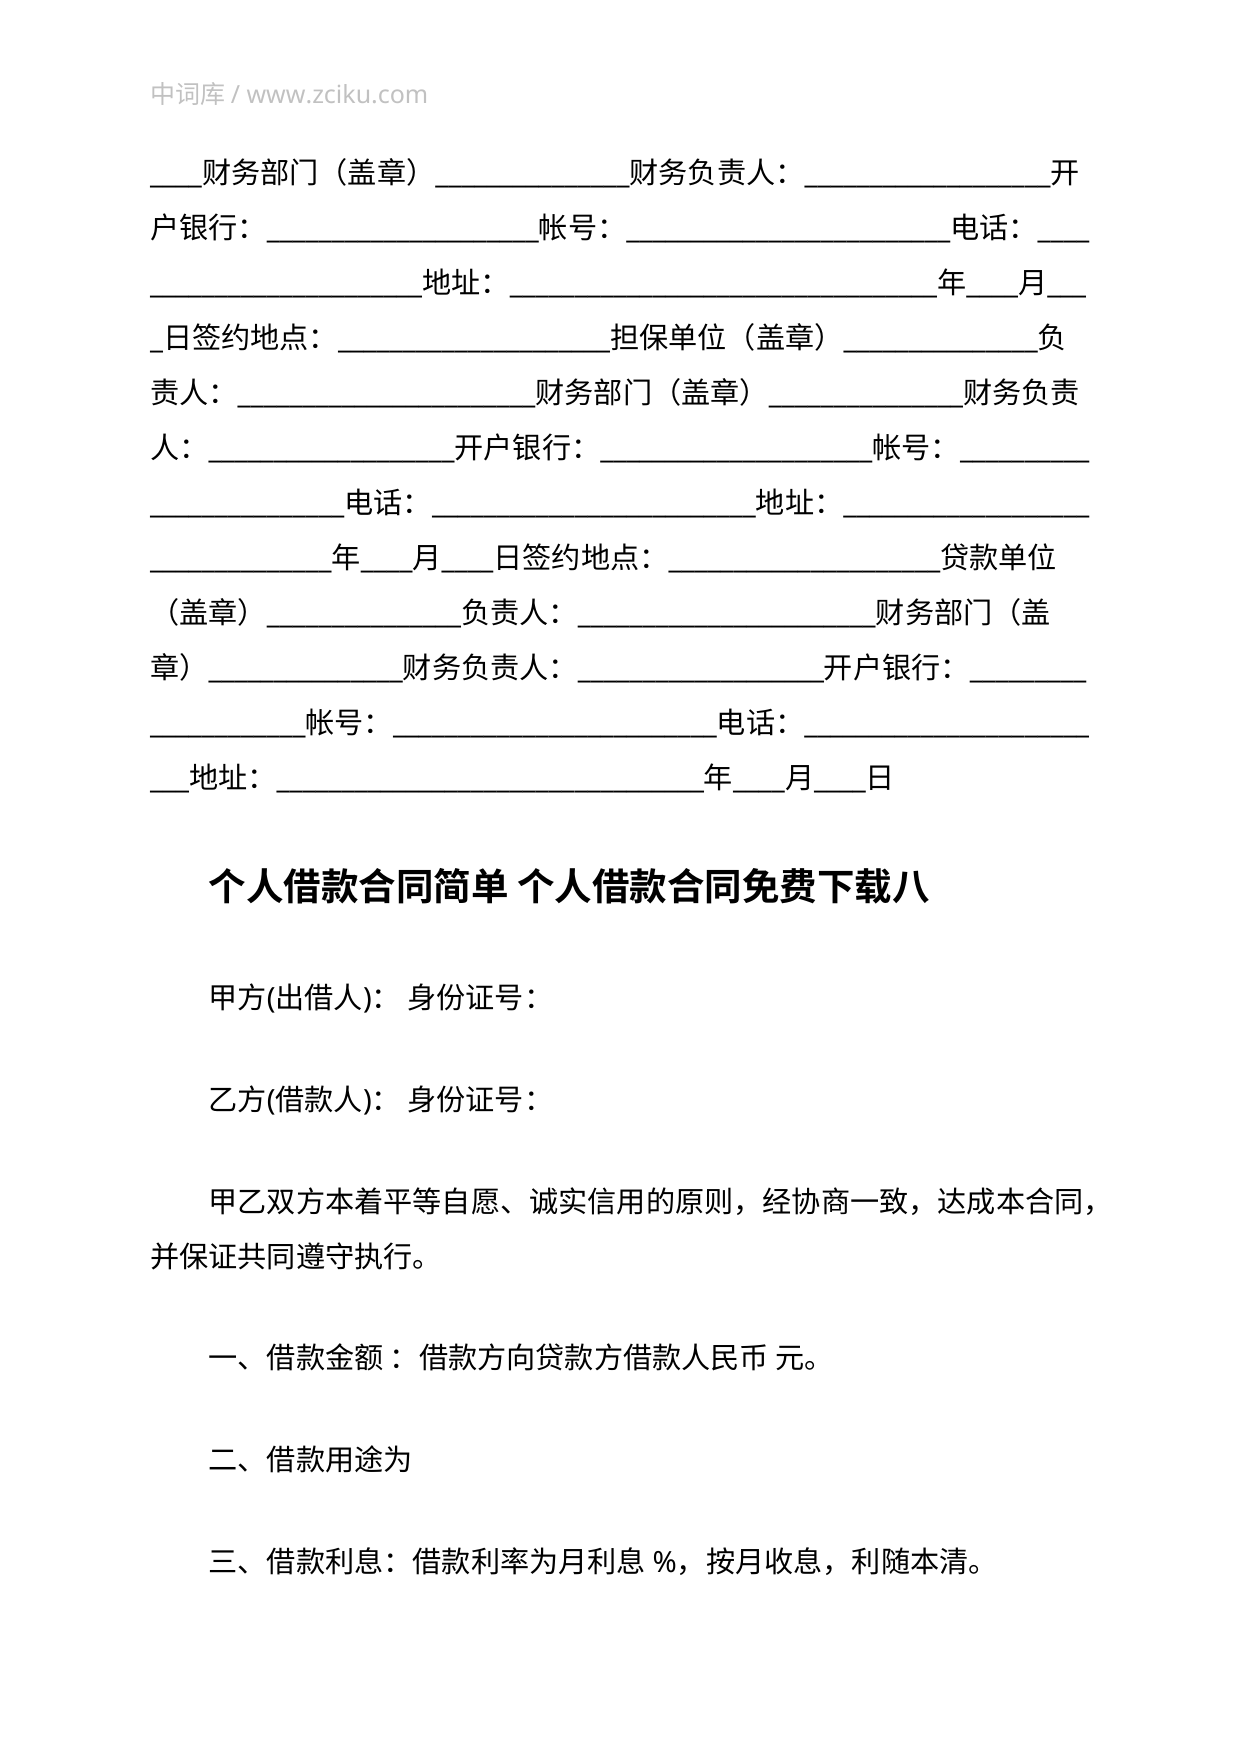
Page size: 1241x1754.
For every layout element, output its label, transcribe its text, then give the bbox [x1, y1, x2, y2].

text 三、借款利息：借款利率为月利息 %，按月收息，利随本清。 [150, 1538, 1090, 1581]
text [150, 150, 1090, 797]
text 二、借款用途为 [150, 1437, 1090, 1479]
text 个人借款合同简单 个人借款合同免费下载八 [150, 857, 1090, 911]
text 一、借款金额 ：借款方向贷款方借款人民币 元。 [150, 1335, 1090, 1377]
text 乙方(借款人)： 身份证号： [150, 1076, 1090, 1119]
text 甲乙双方本着平等自愿、诚实信用的原则，经协商一致，达成本合同，并保证共同遵守执行。 [150, 1178, 1090, 1276]
text 甲方(出借人)： 身份证号： [150, 974, 1090, 1017]
